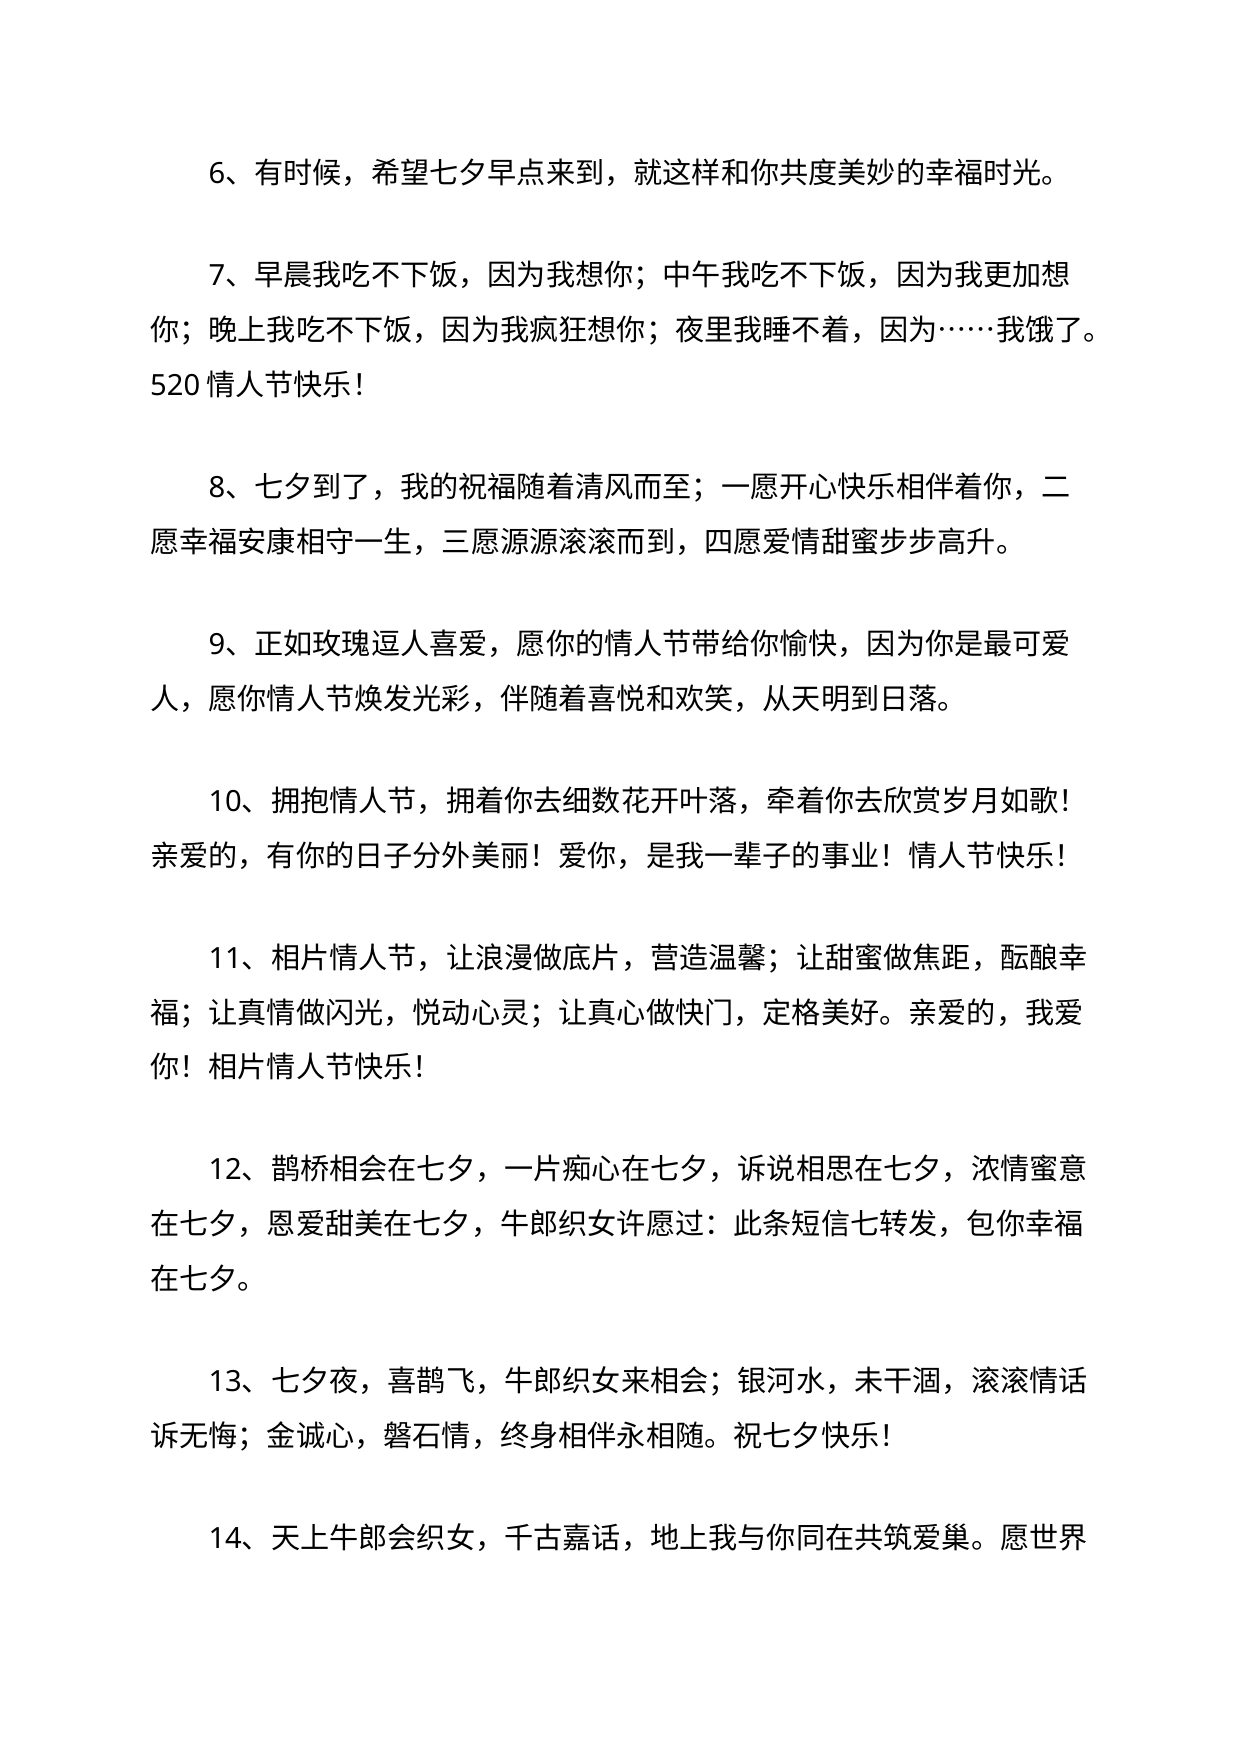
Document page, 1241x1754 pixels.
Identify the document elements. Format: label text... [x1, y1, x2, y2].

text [150, 1514, 1090, 1557]
text 7、早晨我吃不下饭，因为我想你；中午我吃不下饭，因为我更加想你；晚上我吃不下饭，因为我疯狂想你；夜里我睡不着，因为……我饿了。520情人节快乐！ [150, 252, 1090, 404]
text 8、七夕到了，我的祝福随着清风而至；一愿开心快乐相伴着你，二愿幸福安康相守一生，三愿源源滚滚而到，四愿爱情甜蜜步步高升。 [150, 464, 1090, 561]
text 11、相片情人节，让浪漫做底片，营造温馨；让甜蜜做焦距，酝酿幸福；让真情做闪光，悦动心灵；让真心做快门，定格美好。亲爱的，我爱你！相片情人节快乐！ [150, 934, 1090, 1086]
text 13、七夕夜，喜鹊飞，牛郎织女来相会；银河水，未干涸，滚滚情话诉无悔；金诚心，磐石情，终身相伴永相随。祝七夕快乐！ [150, 1357, 1090, 1455]
text 10、拥抱情人节，拥着你去细数花开叶落，牵着你去欣赏岁月如歌！亲爱的，有你的日子分外美丽！爱你，是我一辈子的事业！情人节快乐！ [150, 777, 1090, 875]
text 6、有时候，希望七夕早点来到，就这样和你共度美妙的幸福时光。 [150, 150, 1090, 192]
text 12、鹊桥相会在七夕，一片痴心在七夕，诉说相思在七夕，浓情蜜意在七夕，恩爱甜美在七夕，牛郎织女许愿过：此条短信七转发，包你幸福在七夕。 [150, 1146, 1090, 1298]
text 9、正如玫瑰逗人喜爱，愿你的情人节带给你愉快，因为你是最可爱人，愿你情人节焕发光彩，伴随着喜悦和欢笑，从天明到日落。 [150, 621, 1090, 718]
